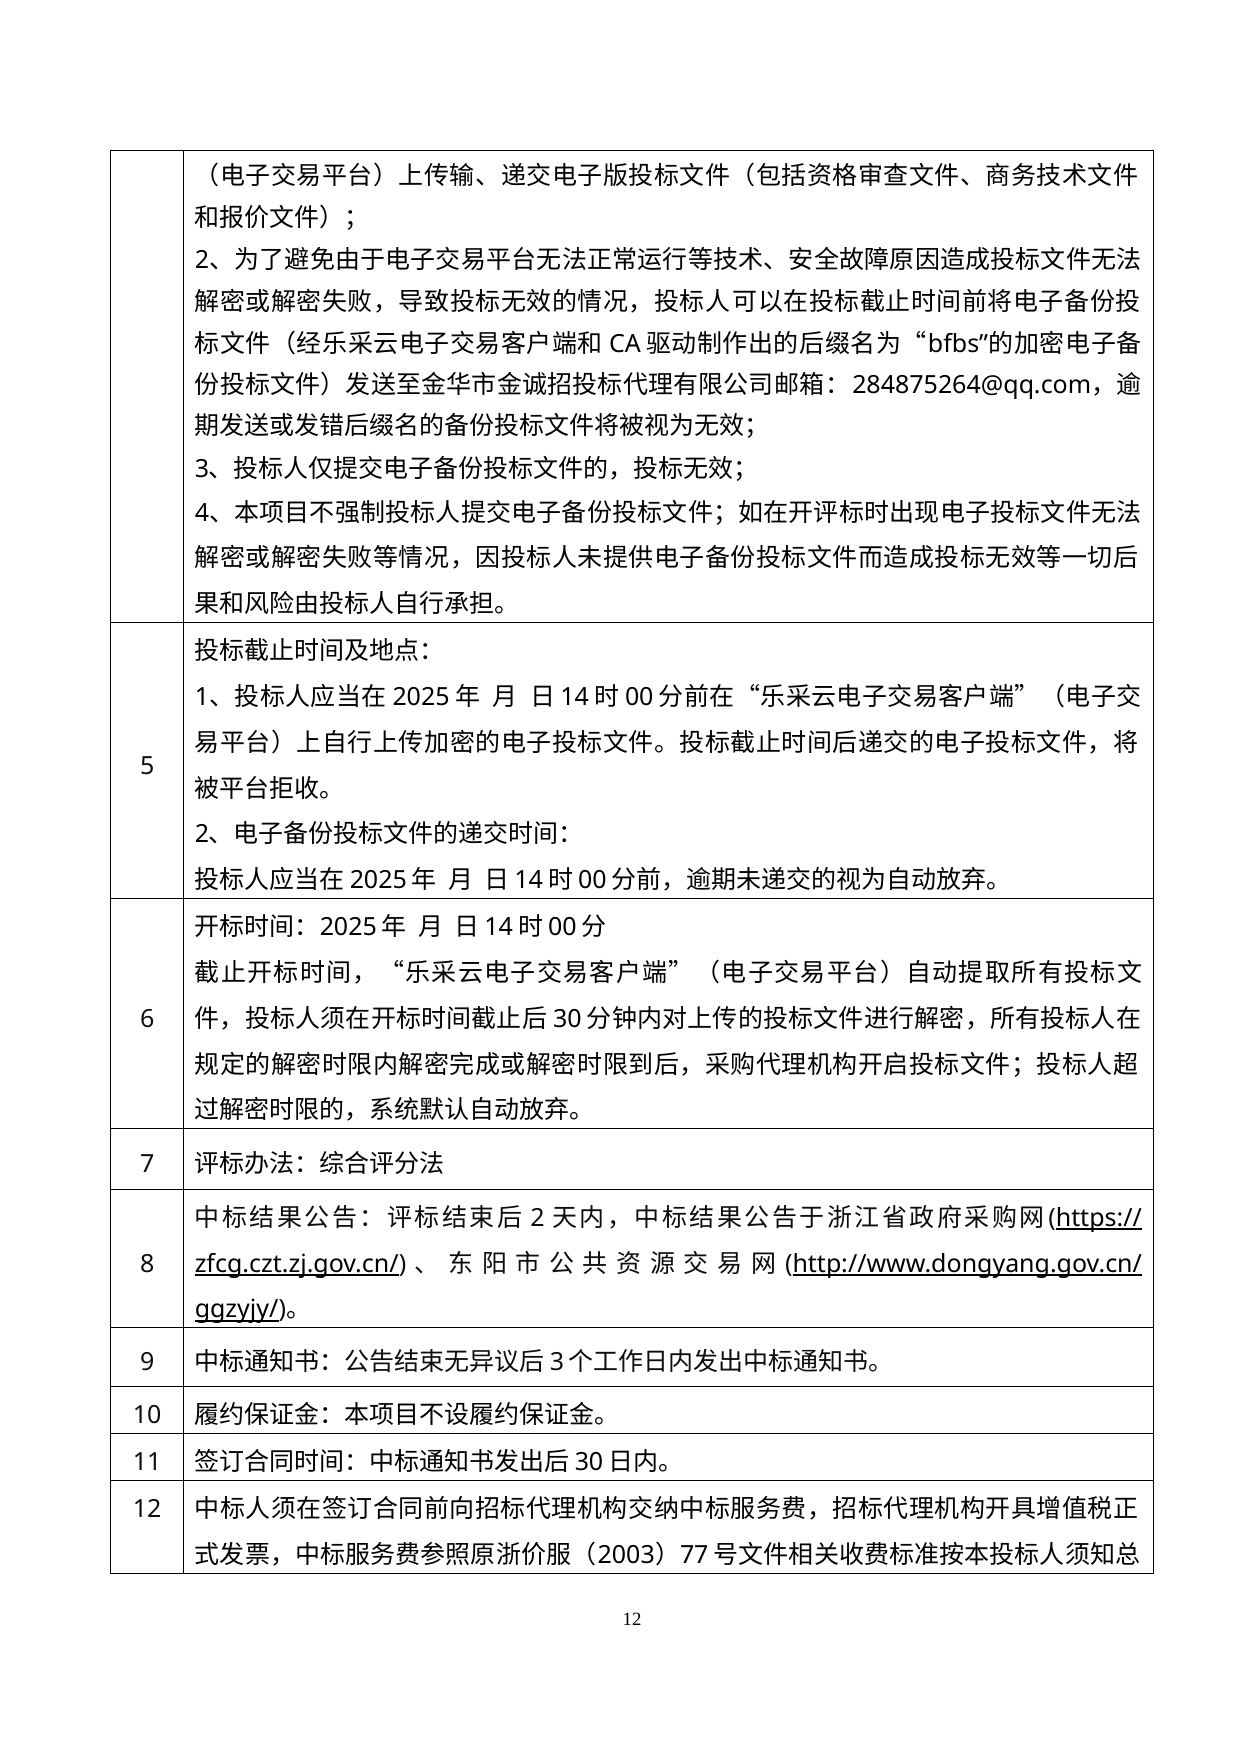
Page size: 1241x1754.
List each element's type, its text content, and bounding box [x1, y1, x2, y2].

table_cell 11 [111, 1434, 183, 1480]
table_cell 9 [111, 1328, 183, 1386]
table_cell 8 [111, 1190, 183, 1327]
table_cell 4 [111, 151, 183, 622]
table_cell 5 [111, 623, 183, 898]
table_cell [184, 151, 1153, 622]
table_cell 12 [111, 1481, 183, 1572]
table_cell 评标办法：综合评分法 [184, 1129, 1153, 1188]
table_cell 6 [111, 899, 183, 1128]
table_cell 履约保证金：本项目不设履约保证金。 [184, 1387, 1153, 1433]
table_cell 投标截止时间及地点： 1、投标人应当在2025年 月 日14时00分前在“乐采云电子交易客户端”（电子交易平台）上自行上传加密的电子投标文件。投标截止时间后递交的电子投标文件，将被平台拒收。 2、电子备份投标文件的递交时间： 投标人应当在2025年 月 日14时00分前，逾期未递交的视为自动放弃。 [184, 623, 1153, 898]
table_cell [184, 1481, 1153, 1572]
table_cell 10 [111, 1387, 183, 1433]
table_cell 签订合同时间：中标通知书发出后30日内。 [184, 1434, 1153, 1480]
table_cell 中标结果公告：评标结束后2天内，中标结果公告于浙江省政府采购网(https://zfcg.czt.zj.gov.cn/)、东阳市公共资源交易网(http://www.dongyang.gov.cn/ggzyjy/)。 [184, 1190, 1153, 1327]
table_cell 开标时间：2025年 月 日14时00分 截止开标时间，“乐采云电子交易客户端”（电子交易平台）自动提取所有投标文件，投标人须在开标时间截止后30分钟内对上传的投标文件进行解密，所有投标人在规定的解密时限内解密完成或解密时限到后，采购代理机构开启投标文件；投标人超过解密时限的，系统默认自动放弃。 [184, 899, 1153, 1128]
table_cell 7 [111, 1129, 183, 1188]
table_cell 中标通知书：公告结束无异议后3个工作日内发出中标通知书。 [184, 1328, 1153, 1386]
